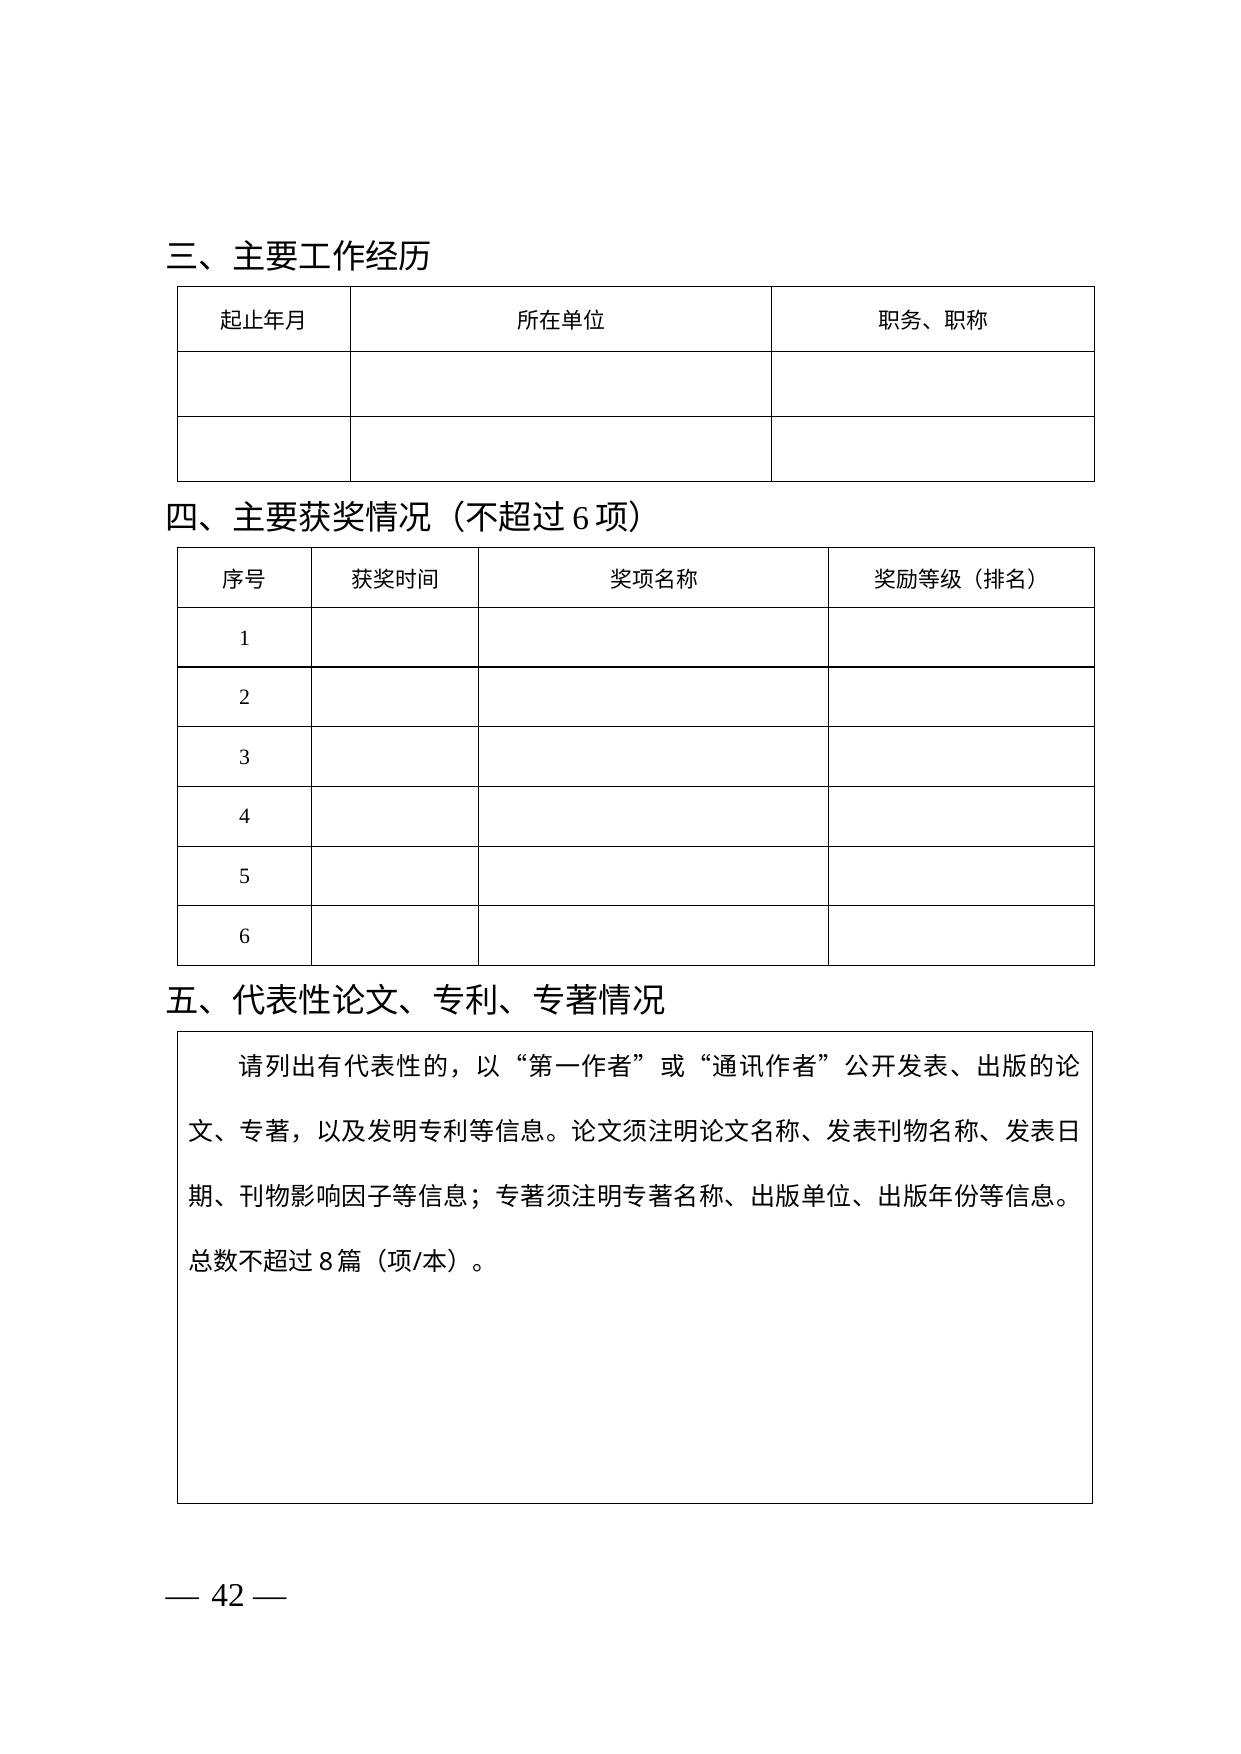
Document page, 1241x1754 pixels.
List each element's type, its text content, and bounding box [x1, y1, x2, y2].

table_cell [312, 608, 478, 666]
table_cell [479, 787, 828, 846]
table_cell [312, 847, 478, 905]
table_cell 5 [178, 847, 311, 905]
table_header 请列出有代表性的，以“第一作者”或“通讯作者”公开发表、出版的论文、专著，以及发明专利等信息。论文须注明论文名称、发表刊物名称、发表日期、刊物影响因子等信息；专著须注明专著名称、出版单位、出版年份等信息。总数不超过8篇（项/本）。 [178, 1032, 1092, 1502]
table_header 获奖时间 [312, 548, 478, 607]
table_header 职务、职称 [772, 287, 1094, 351]
table_header 序号 [178, 548, 311, 607]
table_cell [829, 787, 1094, 846]
table_cell 2 [178, 668, 311, 726]
table_cell [772, 352, 1094, 416]
table_cell [479, 906, 828, 965]
table_cell [829, 906, 1094, 965]
text 五、代表性论文、专利、专著情况 [165, 966, 1087, 1031]
table_cell [829, 608, 1094, 666]
table_cell [479, 608, 828, 666]
text 四、主要获奖情况（不超过6项） [165, 482, 1087, 547]
table_header 起止年月 [178, 287, 350, 351]
table_cell [178, 352, 350, 416]
table_cell 6 [178, 906, 311, 965]
table_cell 1 [178, 608, 311, 666]
table_cell [178, 417, 350, 481]
text 三、主要工作经历 [165, 221, 1087, 286]
table_cell [312, 668, 478, 726]
table_cell [479, 847, 828, 905]
table_header 奖项名称 [479, 548, 828, 607]
table_cell [312, 727, 478, 786]
table_cell [829, 668, 1094, 726]
table_cell [772, 417, 1094, 481]
table_cell [312, 906, 478, 965]
table_cell [312, 787, 478, 846]
table_cell [479, 727, 828, 786]
table_cell [351, 352, 771, 416]
table_cell [479, 668, 828, 726]
table_cell 4 [178, 787, 311, 846]
table_cell [829, 727, 1094, 786]
table_cell [351, 417, 771, 481]
table_header 所在单位 [351, 287, 771, 351]
table_cell 3 [178, 727, 311, 786]
table_header 奖励等级（排名） [829, 548, 1094, 607]
table_cell [829, 847, 1094, 905]
